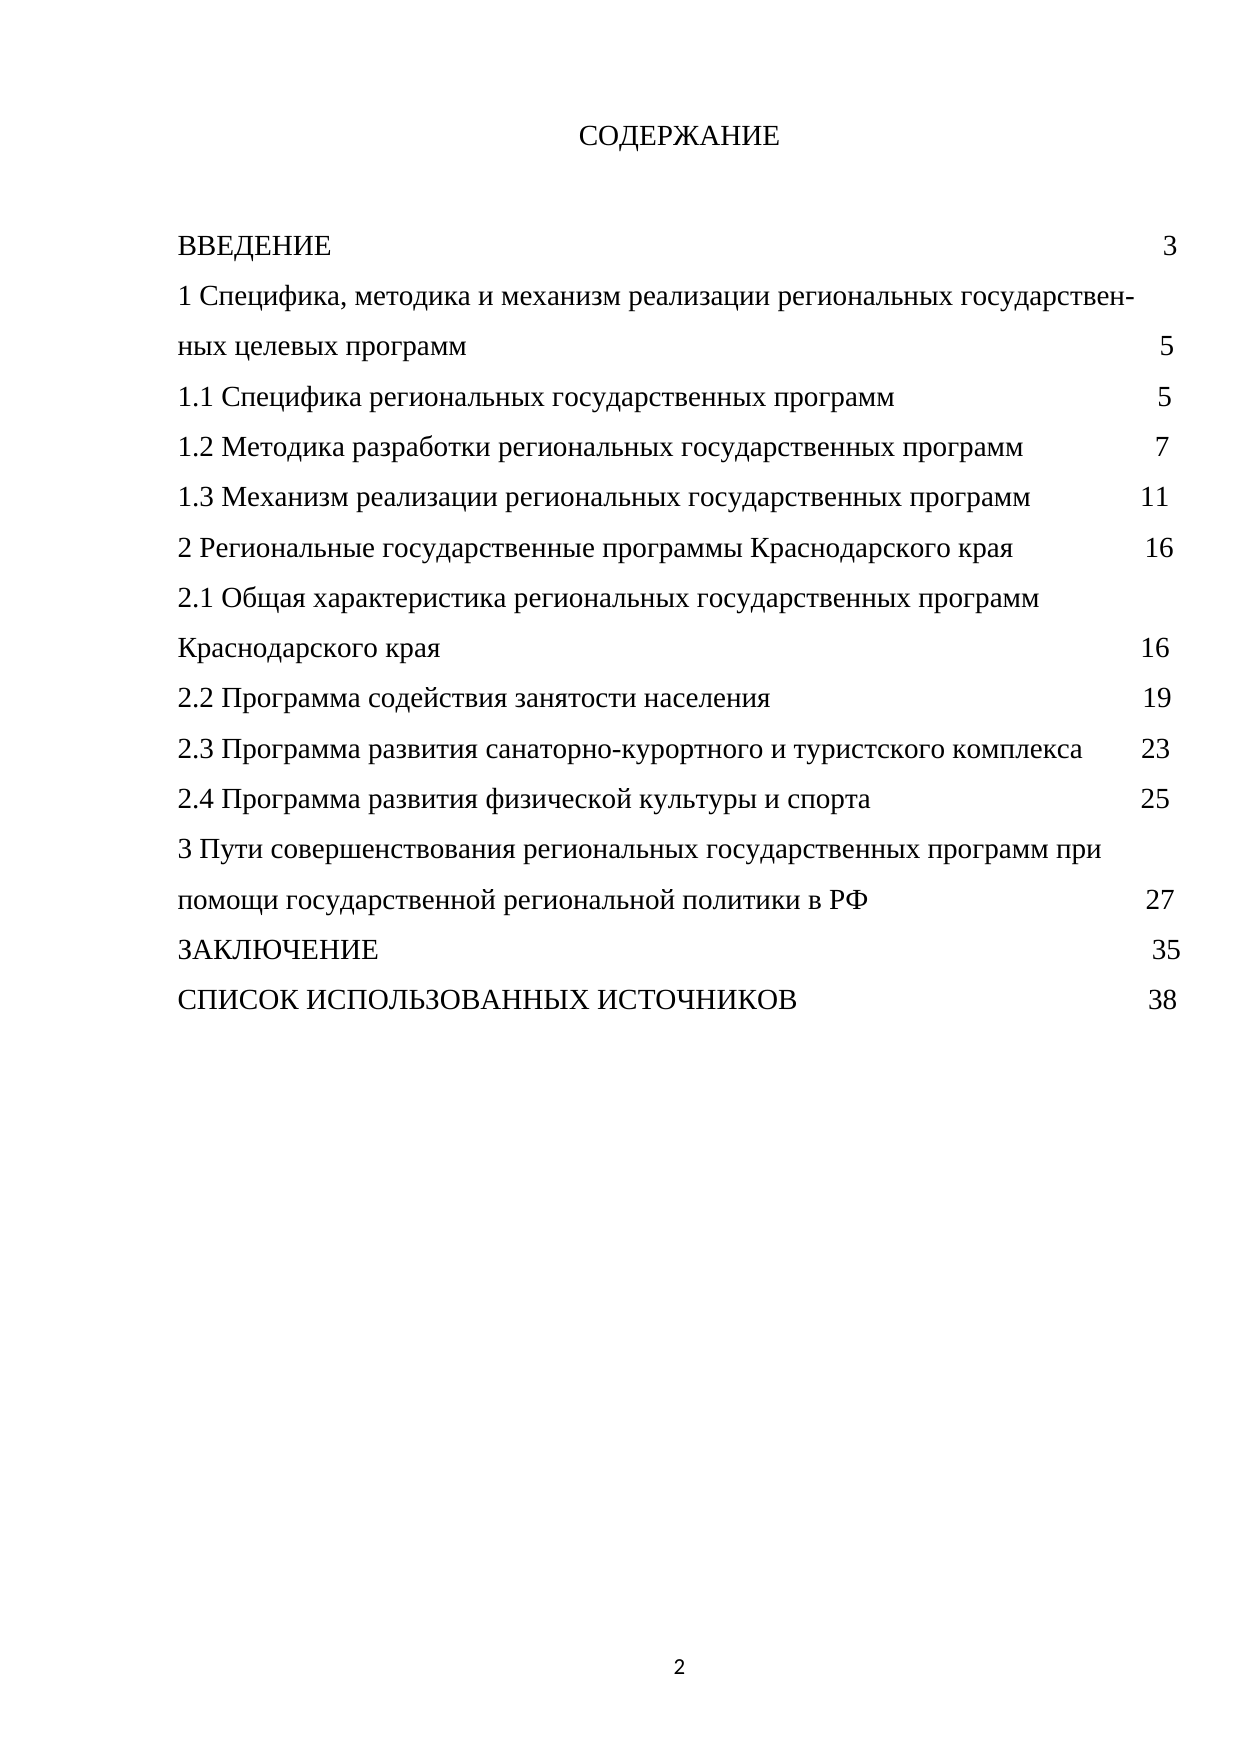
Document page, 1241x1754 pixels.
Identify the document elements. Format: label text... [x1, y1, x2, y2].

text СОДЕРЖАНИЕ [177, 118, 1181, 152]
text 2.4 Программа развития физической культуры и спорта 25 [177, 781, 1181, 815]
text ВВЕДЕНИЕ 3 [177, 228, 1181, 261]
text 2.1 Общая характеристика региональных государственных программ [177, 580, 1181, 613]
text помощи государственной региональной политики в РФ 27 [177, 882, 1181, 915]
text ЗАКЛЮЧЕНИЕ 35 [177, 932, 1181, 966]
text 2.3 Программа развития санаторно-курортного и туристского комплекса 23 [177, 731, 1181, 764]
text 2 Региональные государственные программы Краснодарского края 16 [177, 530, 1181, 563]
text Краснодарского края 16 [177, 630, 1181, 664]
text 1.2 Методика разработки региональных государственных программ 7 [177, 429, 1181, 463]
text 1.1 Специфика региональных государственных программ 5 [177, 379, 1181, 412]
text 1 Специфика, методика и механизм реализации региональных государствен- [177, 278, 1181, 312]
text 2.2 Программа содействия занятости населения 19 [177, 681, 1181, 714]
text ных целевых программ 5 [177, 328, 1181, 362]
text 3 Пути совершенствования региональных государственных программ при [177, 832, 1181, 865]
text 1.3 Механизм реализации региональных государственных программ 11 [177, 479, 1181, 513]
list список использованных источников 38 [177, 982, 1181, 1016]
